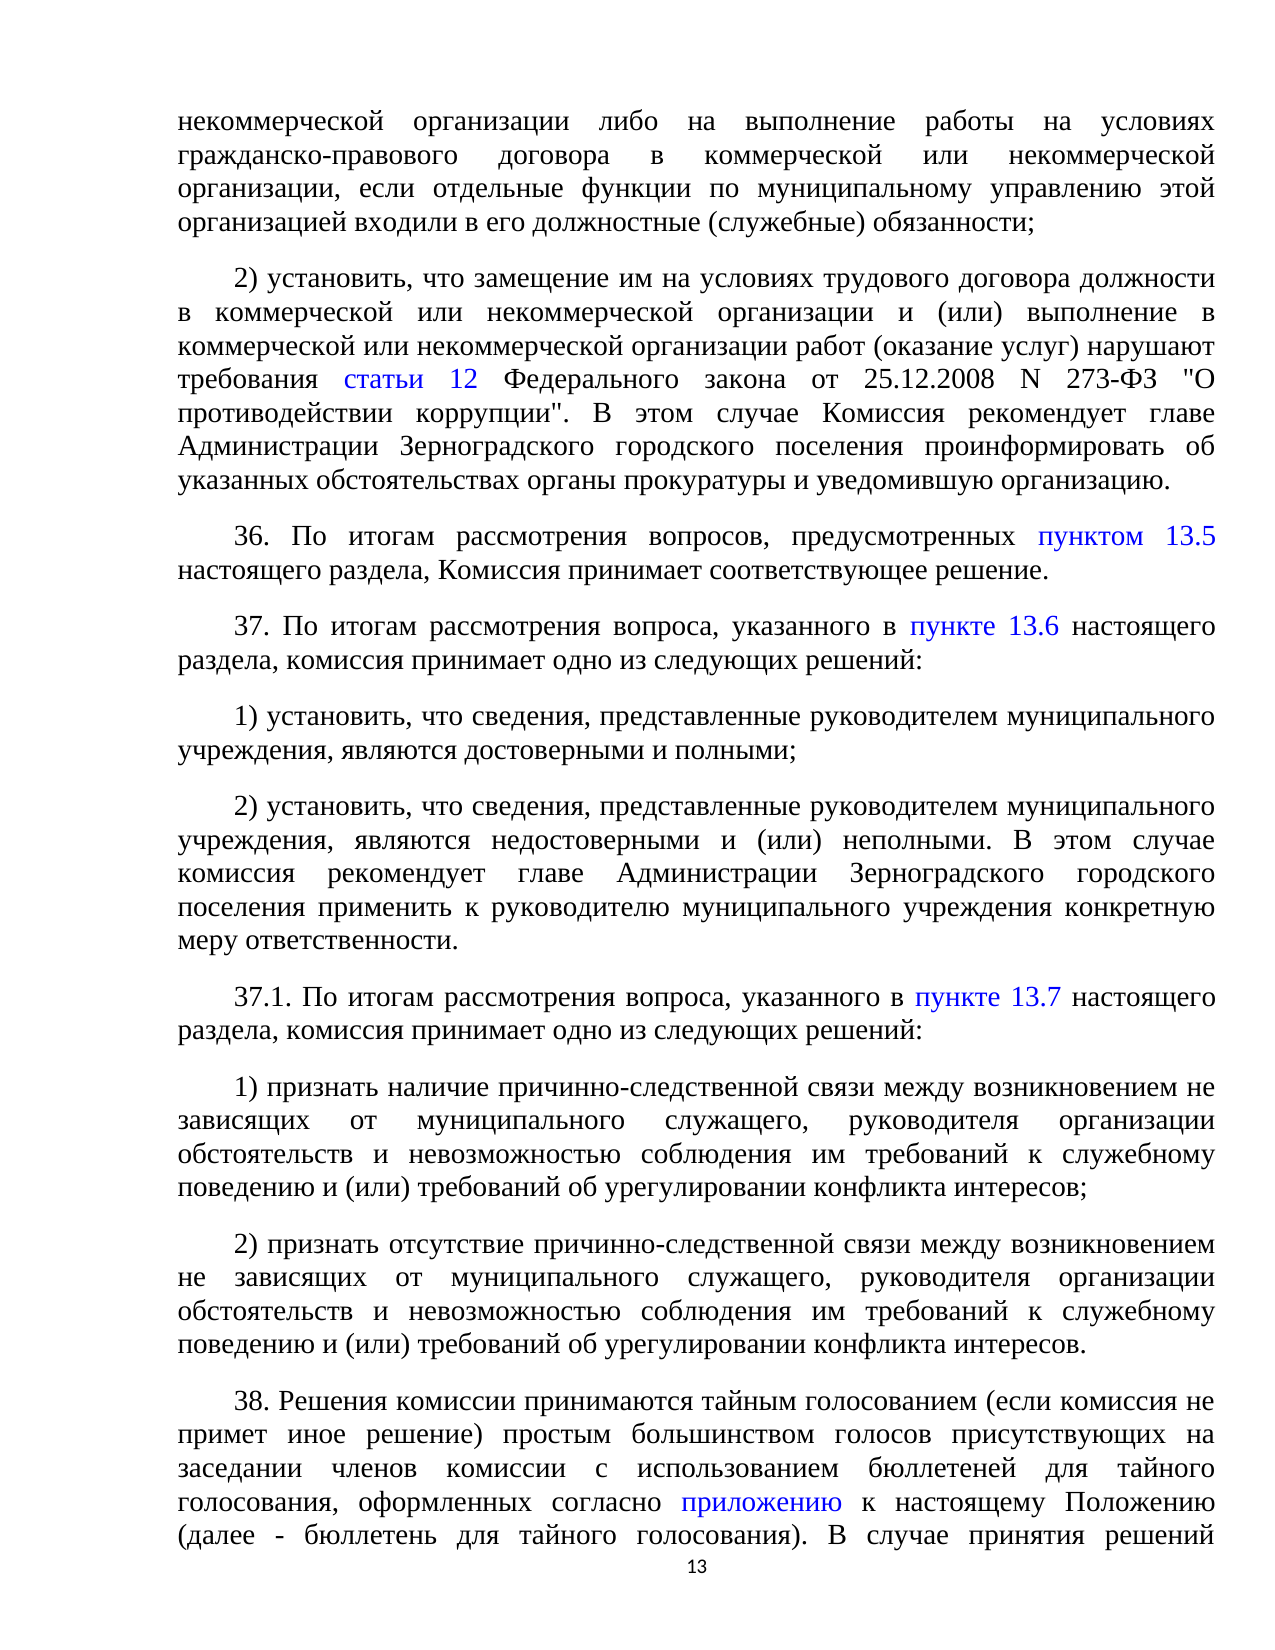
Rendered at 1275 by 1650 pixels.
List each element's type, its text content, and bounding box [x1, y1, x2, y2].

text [177, 1383, 1216, 1551]
text 2) установить, что замещение им на условиях трудового договора должности в коммерческой или некоммерческой организации и (или) выполнение в коммерческой или некоммерческой организации работ (оказание услуг) нарушают требования статьи 12 Федерального закона от 25.12.2008 N 273-ФЗ "О противодействии коррупции". В этом случае Комиссия рекомендует главе Администрации Зерноградского городского поселения проинформировать об указанных обстоятельствах органы прокуратуры и уведомившую организацию. [177, 261, 1216, 495]
text 1) установить, что сведения, представленные руководителем муниципального учреждения, являются достоверными и полными; [177, 698, 1216, 765]
text 37. По итогам рассмотрения вопроса, указанного в пункте 13.6 настоящего раздела, комиссия принимает одно из следующих решений: [177, 608, 1216, 675]
text 36. По итогам рассмотрения вопросов, предусмотренных пунктом 13.5 настоящего раздела, Комиссия принимает соответствующее решение. [177, 518, 1216, 585]
text 2) признать отсутствие причинно-следственной связи между возникновением не зависящих от муниципального служащего, руководителя организации обстоятельств и невозможностью соблюдения им требований к служебному поведению и (или) требований об урегулировании конфликта интересов. [177, 1226, 1216, 1360]
text 1) признать наличие причинно-следственной связи между возникновением не зависящих от муниципального служащего, руководителя организации обстоятельств и невозможностью соблюдения им требований к служебному поведению и (или) требований об урегулировании конфликта интересов; [177, 1069, 1216, 1203]
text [177, 103, 1216, 238]
text 2) установить, что сведения, представленные руководителем муниципального учреждения, являются недостоверными и (или) неполными. В этом случае комиссия рекомендует главе Администрации Зерноградского городского поселения применить к руководителю муниципального учреждения конкретную меру ответственности. [177, 788, 1216, 956]
text 37.1. По итогам рассмотрения вопроса, указанного в пункте 13.7 настоящего раздела, комиссия принимает одно из следующих решений: [177, 979, 1216, 1046]
